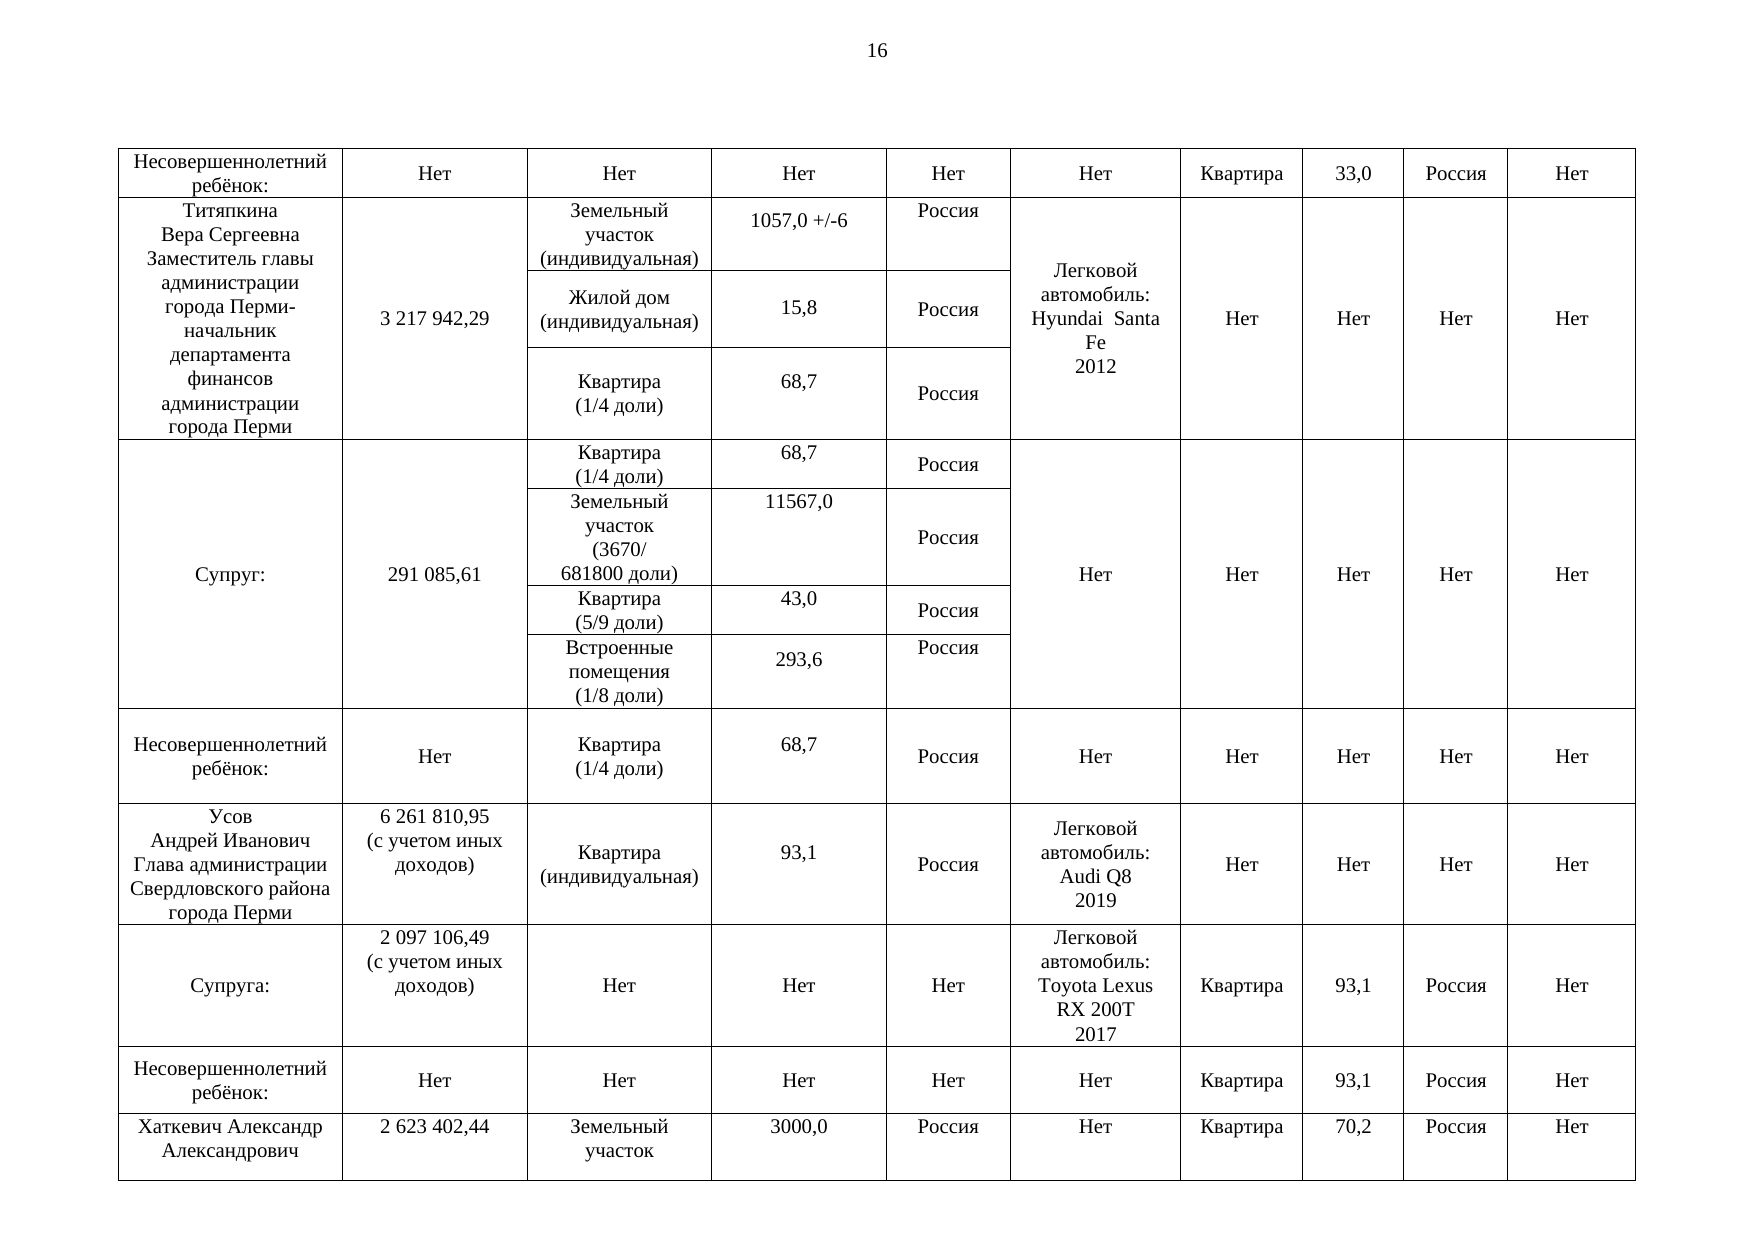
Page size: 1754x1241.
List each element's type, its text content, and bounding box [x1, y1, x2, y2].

table_cell Квартира (5/9 доли) [528, 586, 711, 634]
table_cell Россия [887, 635, 1010, 707]
table_cell Встроенные помещения (1/8 доли) [528, 635, 711, 707]
table_cell Нет [1404, 804, 1507, 924]
table_cell 1057,0 +/-6 [712, 198, 886, 270]
table_cell 291 085,61 [343, 440, 527, 707]
table_cell Квартира (1/4 доли) [528, 709, 711, 803]
table_cell Россия [887, 1114, 1010, 1180]
table_cell Нет [1303, 440, 1403, 707]
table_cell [119, 1114, 342, 1180]
table_cell Легковой автомобиль: Hyundai Santa Fe 2012 [1011, 198, 1180, 438]
table_cell Нет [1181, 709, 1302, 803]
table_cell 6 261 810,95 (с учетом иных доходов) [343, 804, 527, 924]
table_cell 2 097 106,49 (с учетом иных доходов) [343, 925, 527, 1046]
table_cell Нет [1508, 1114, 1635, 1180]
table_cell Супруга: [119, 925, 342, 1046]
table_cell 11567,0 [712, 489, 886, 585]
table_cell Легковой автомобиль: Audi Q8 2019 [1011, 804, 1180, 924]
table_cell Россия [1404, 1047, 1507, 1113]
table_cell 68,7 [712, 709, 886, 803]
table_cell Квартира [1181, 1114, 1302, 1180]
table_cell Россия [887, 489, 1010, 585]
table_cell Нет [887, 1047, 1010, 1113]
table_cell Квартира (1/4 доли) [528, 440, 711, 488]
table_cell Нет [1303, 709, 1403, 803]
table_cell Нет [1011, 440, 1180, 707]
table_cell Нет [528, 149, 711, 197]
table_cell 293,6 [712, 635, 886, 707]
table_cell 93,1 [1303, 925, 1403, 1046]
table_cell Нет [1508, 149, 1635, 197]
table_cell Нет [1011, 1047, 1180, 1113]
table_cell Нет [712, 149, 886, 197]
table_cell Нет [712, 1047, 886, 1113]
table_cell Несовершеннолетний ребёнок: [119, 149, 342, 197]
table_cell Нет [528, 1047, 711, 1113]
table_cell Несовершеннолетний ребёнок: [119, 1047, 342, 1113]
table_cell Земельный участок (3670/ 681800 доли) [528, 489, 711, 585]
table_cell 93,1 [712, 804, 886, 924]
table_cell Нет [1181, 198, 1302, 438]
table_cell Нет [1181, 804, 1302, 924]
table_cell Нет [343, 709, 527, 803]
table_cell Россия [887, 198, 1010, 270]
table_cell Квартира (1/4 доли) [528, 348, 711, 438]
table_cell 33,0 [1303, 149, 1403, 197]
table_cell 3 217 942,29 [343, 198, 527, 438]
table_cell Нет [887, 149, 1010, 197]
table_cell Нет [1508, 198, 1635, 438]
table_cell Титяпкина Вера Сергеевна Заместитель главы администрации города Перми-начальник департамента финансов администрации города Перми [119, 198, 342, 438]
table_cell Россия [1404, 925, 1507, 1046]
table_cell Нет [1404, 198, 1507, 438]
table_cell Квартира [1181, 1047, 1302, 1113]
table_cell Нет [1011, 709, 1180, 803]
table_cell Нет [1303, 198, 1403, 438]
table_cell Усов Андрей Иванович Глава администрации Свердловского района города Перми [119, 804, 342, 924]
table_cell 68,7 [712, 440, 886, 488]
table_cell Жилой дом (индивидуальная) [528, 271, 711, 347]
table_cell 68,7 [712, 348, 886, 438]
table_cell Россия [887, 440, 1010, 488]
table_cell 43,0 [712, 586, 886, 634]
table_cell Россия [887, 348, 1010, 438]
table_cell 93,1 [1303, 1047, 1403, 1113]
table_cell Нет [1404, 709, 1507, 803]
table_cell Россия [887, 586, 1010, 634]
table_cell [528, 1114, 711, 1180]
table_cell 15,8 [712, 271, 886, 347]
table_cell Земельный участок (индивидуальная) [528, 198, 711, 270]
table_cell Несовершеннолетний ребёнок: [119, 709, 342, 803]
table_cell Нет [343, 1047, 527, 1113]
table_cell Нет [712, 925, 886, 1046]
table_cell Нет [1011, 1114, 1180, 1180]
table_cell Нет [343, 149, 527, 197]
table_cell Нет [1011, 149, 1180, 197]
table_cell Квартира [1181, 925, 1302, 1046]
table_cell 3000,0 [712, 1114, 886, 1180]
table_cell Нет [1508, 925, 1635, 1046]
table_cell Нет [1404, 440, 1507, 707]
table_cell Нет [887, 925, 1010, 1046]
table_cell Россия [887, 804, 1010, 924]
table_cell Нет [528, 925, 711, 1046]
table_cell 70,2 [1303, 1114, 1403, 1180]
table_cell Россия [1404, 149, 1507, 197]
table_cell Квартира [1181, 149, 1302, 197]
table_cell Квартира (индивидуальная) [528, 804, 711, 924]
table_cell Нет [1181, 440, 1302, 707]
table_cell Легковой автомобиль: Toyota Lexus RX 200Т 2017 [1011, 925, 1180, 1046]
table_cell Нет [1303, 804, 1403, 924]
table_cell 2 623 402,44 [343, 1114, 527, 1180]
table_cell Нет [1508, 440, 1635, 707]
table_cell Россия [887, 271, 1010, 347]
table_cell Нет [1508, 804, 1635, 924]
table_cell Россия [1404, 1114, 1507, 1180]
table_cell Нет [1508, 709, 1635, 803]
table_cell Россия [887, 709, 1010, 803]
table_cell Супруг: [119, 440, 342, 707]
table_cell Нет [1508, 1047, 1635, 1113]
